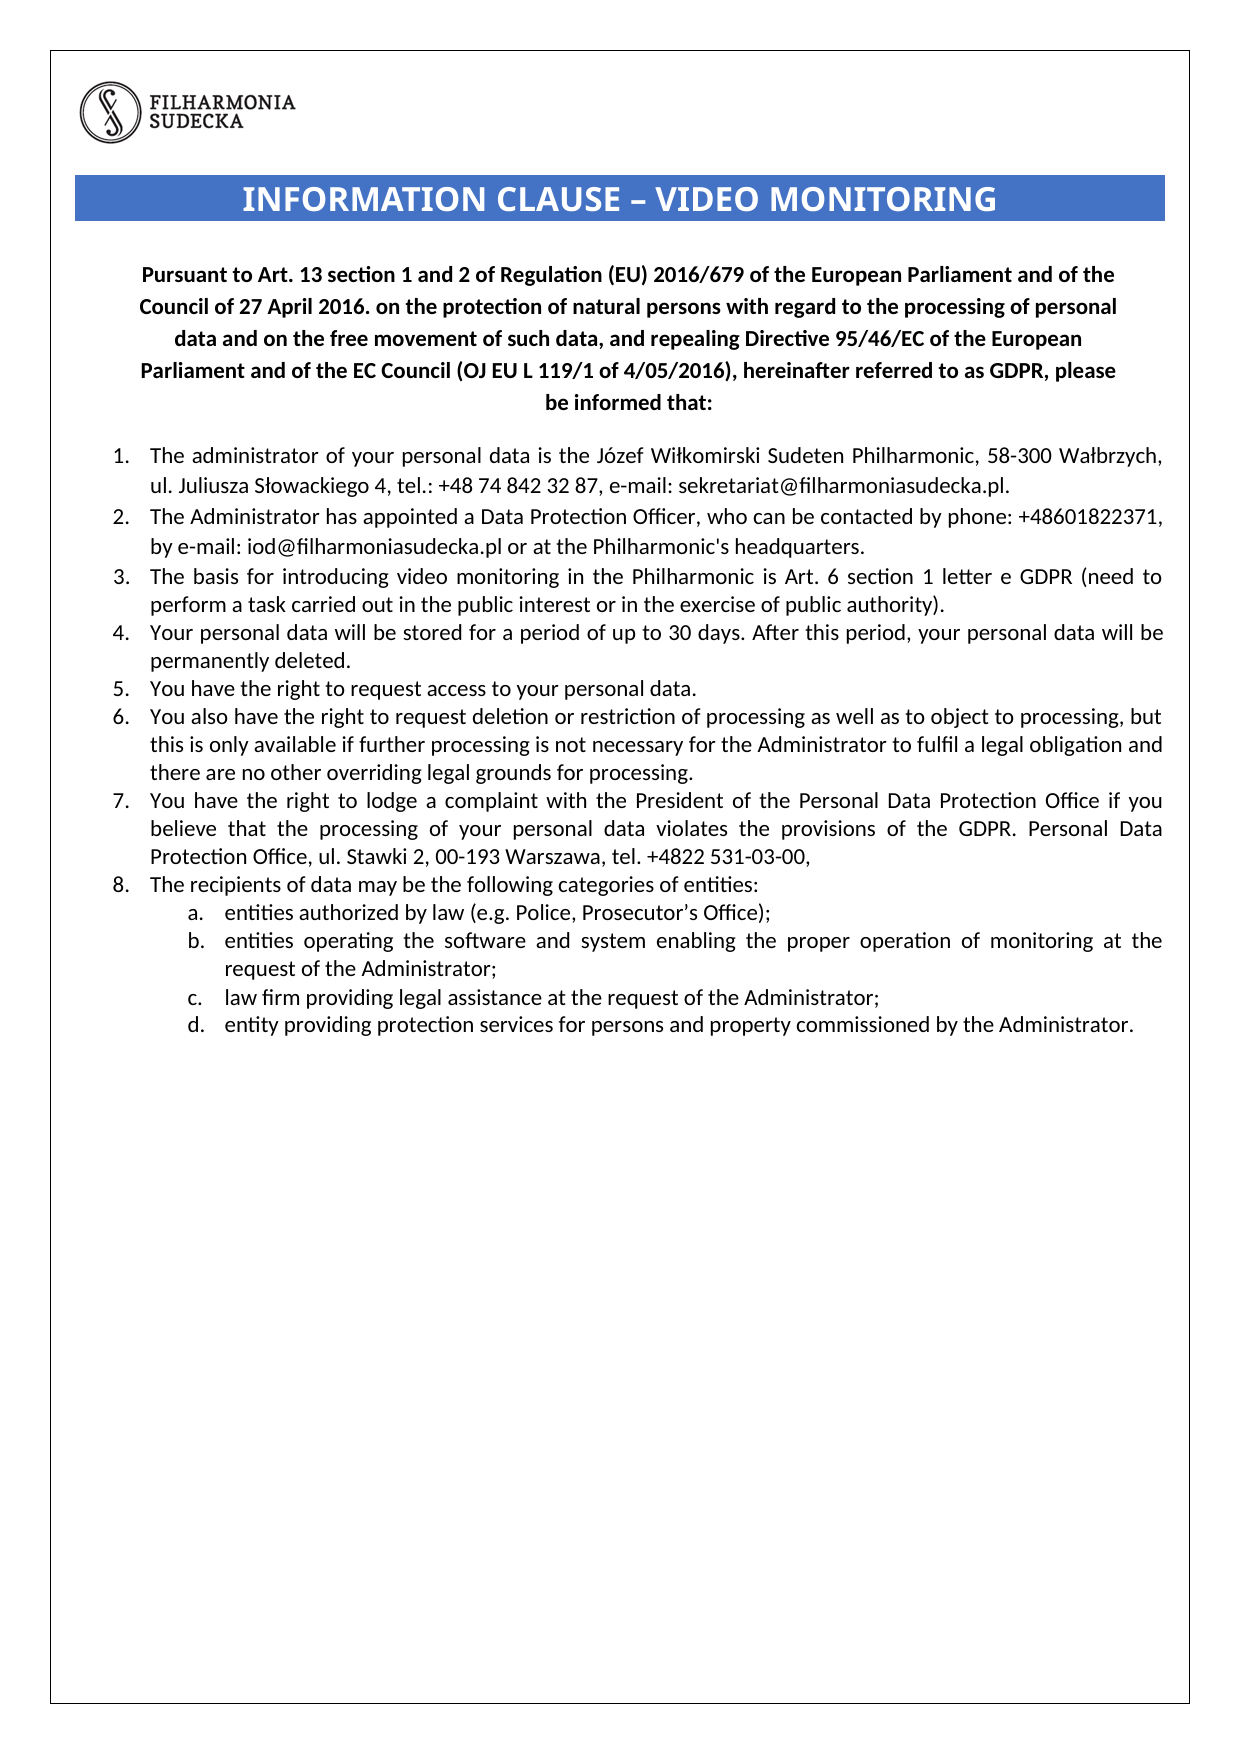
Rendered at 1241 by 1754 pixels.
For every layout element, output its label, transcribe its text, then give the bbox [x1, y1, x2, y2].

list You also have the right to request deletion or restriction of processing as well as to object to processing, but this is only available if further processing is not necessary for the Administrator to fulfil a legal obligation and there are no other overriding legal grounds for processing. [112, 702, 1165, 786]
list The administrator of your personal data is the Józef Wiłkomirski Sudeten Philharmonic, 58-300 Wałbrzych, ul. Juliusza Słowackiego 4, tel.: +48 74 842 32 87, e-mail: sekretariat@filharmoniasudecka.pl. [112, 441, 1165, 500]
list You have the right to request access to your personal data. [112, 674, 1165, 702]
text Pursuant to Art. 13 section 1 and 2 of Regulation (EU) 2016/679 of the European Parliament and of the Council of 27 April 2016. on the protection of natural persons with regard to the processing of personal data and on the free movement of such data, and repealing Directive 95/46/EC of the European Parliament and of the EC Council (OJ EU L 119/1 of 4/05/2016), hereinafter referred to as GDPR, please be informed that: [119, 227, 1138, 416]
list Your personal data will be stored for a period of up to 30 days. After this period, your personal data will be permanently deleted. [112, 618, 1165, 674]
list entities operating the software and system enabling the proper operation of monitoring at the request of the Administrator; [187, 927, 1165, 983]
list The Administrator has appointed a Data Protection Officer, who can be contacted by phone: +48601822371, by e-mail: iod@filharmoniasudecka.pl or at the Philharmonic's headquarters. [112, 502, 1165, 560]
list You have the right to lodge a complaint with the President of the Personal Data Protection Office if you believe that the processing of your personal data violates the provisions of the GDPR. Personal Data Protection Office, ul. Stawki 2, 00-193 Warszawa, tel. +4822 531-03-00, [112, 786, 1165, 871]
subtitle INFORMATION CLAUSE – VIDEO MONITORING [75, 175, 1165, 221]
list The basis for introducing video monitoring in the Philharmonic is Art. 6 section 1 letter e GDPR (need to perform a task carried out in the public interest or in the exercise of public authority). [113, 562, 1165, 618]
list entities authorized by law (e.g. Police, Prosecutor’s Office); [187, 898, 1165, 927]
list The recipients of data may be the following categories of entities: [112, 871, 1165, 898]
list entity providing protection services for persons and property commissioned by the Administrator. [187, 1011, 1165, 1039]
list law firm providing legal assistance at the request of the Administrator; [187, 983, 1165, 1011]
